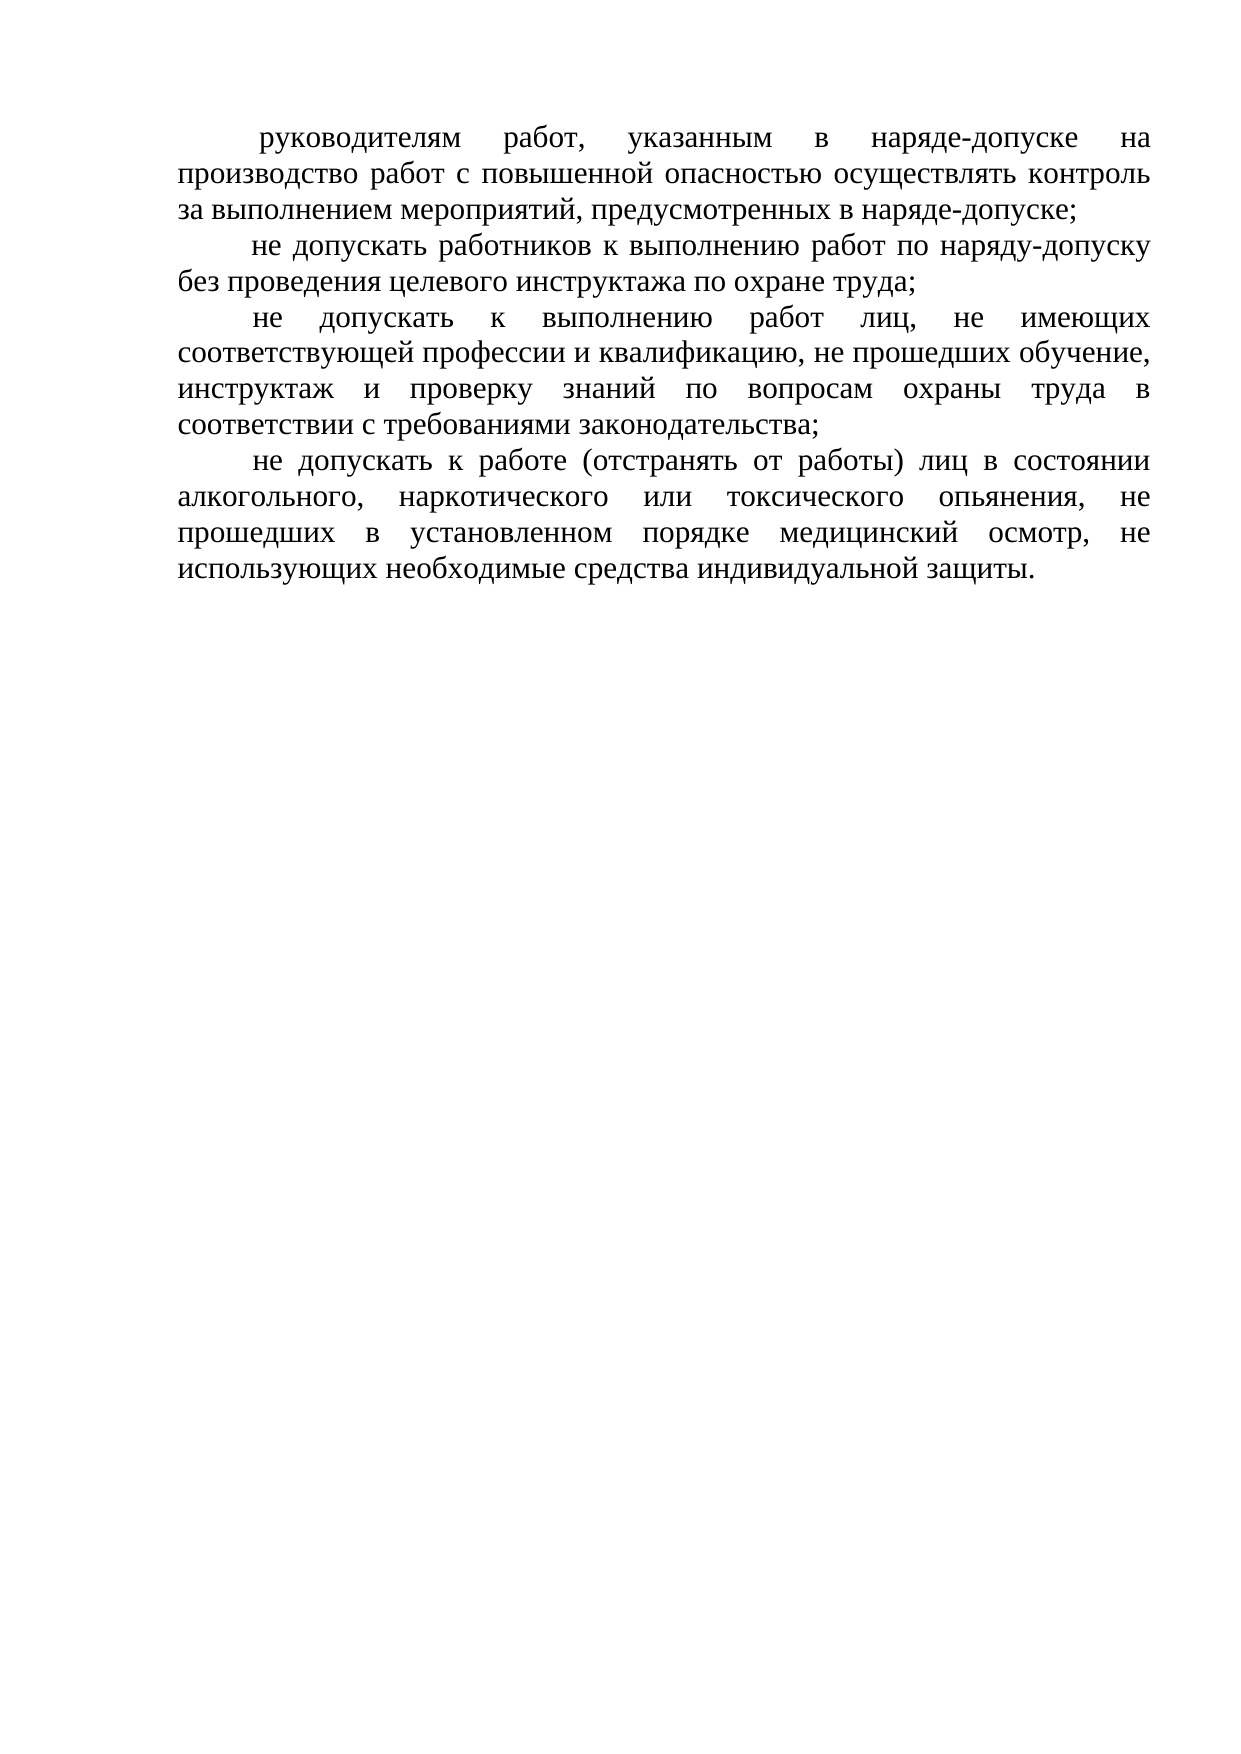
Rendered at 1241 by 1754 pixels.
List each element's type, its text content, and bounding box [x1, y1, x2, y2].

text не допускать к работе (отстранять от работы) лиц в состоянии алкогольного, наркотического или токсического опьянения, не прошедших в установленном порядке медицинский осмотр, не использующих необходимые средства индивидуальной защиты. [177, 442, 1152, 585]
text руководителям работ, указанным в наряде-допуске на производство работ с повышенной опасностью осуществлять контроль за выполнением мероприятий, предусмотренных в наряде-допуске; [177, 118, 1152, 226]
text не допускать работников к выполнению работ по наряду-допуску без проведения целевого инструктажа по охране труда; [177, 226, 1152, 298]
text не допускать к выполнению работ лиц, не имеющих соответствующей профессии и квалификацию, не прошедших обучение, инструктаж и проверку знаний по вопросам охраны труда в соответствии с требованиями законодательства; [177, 298, 1152, 442]
